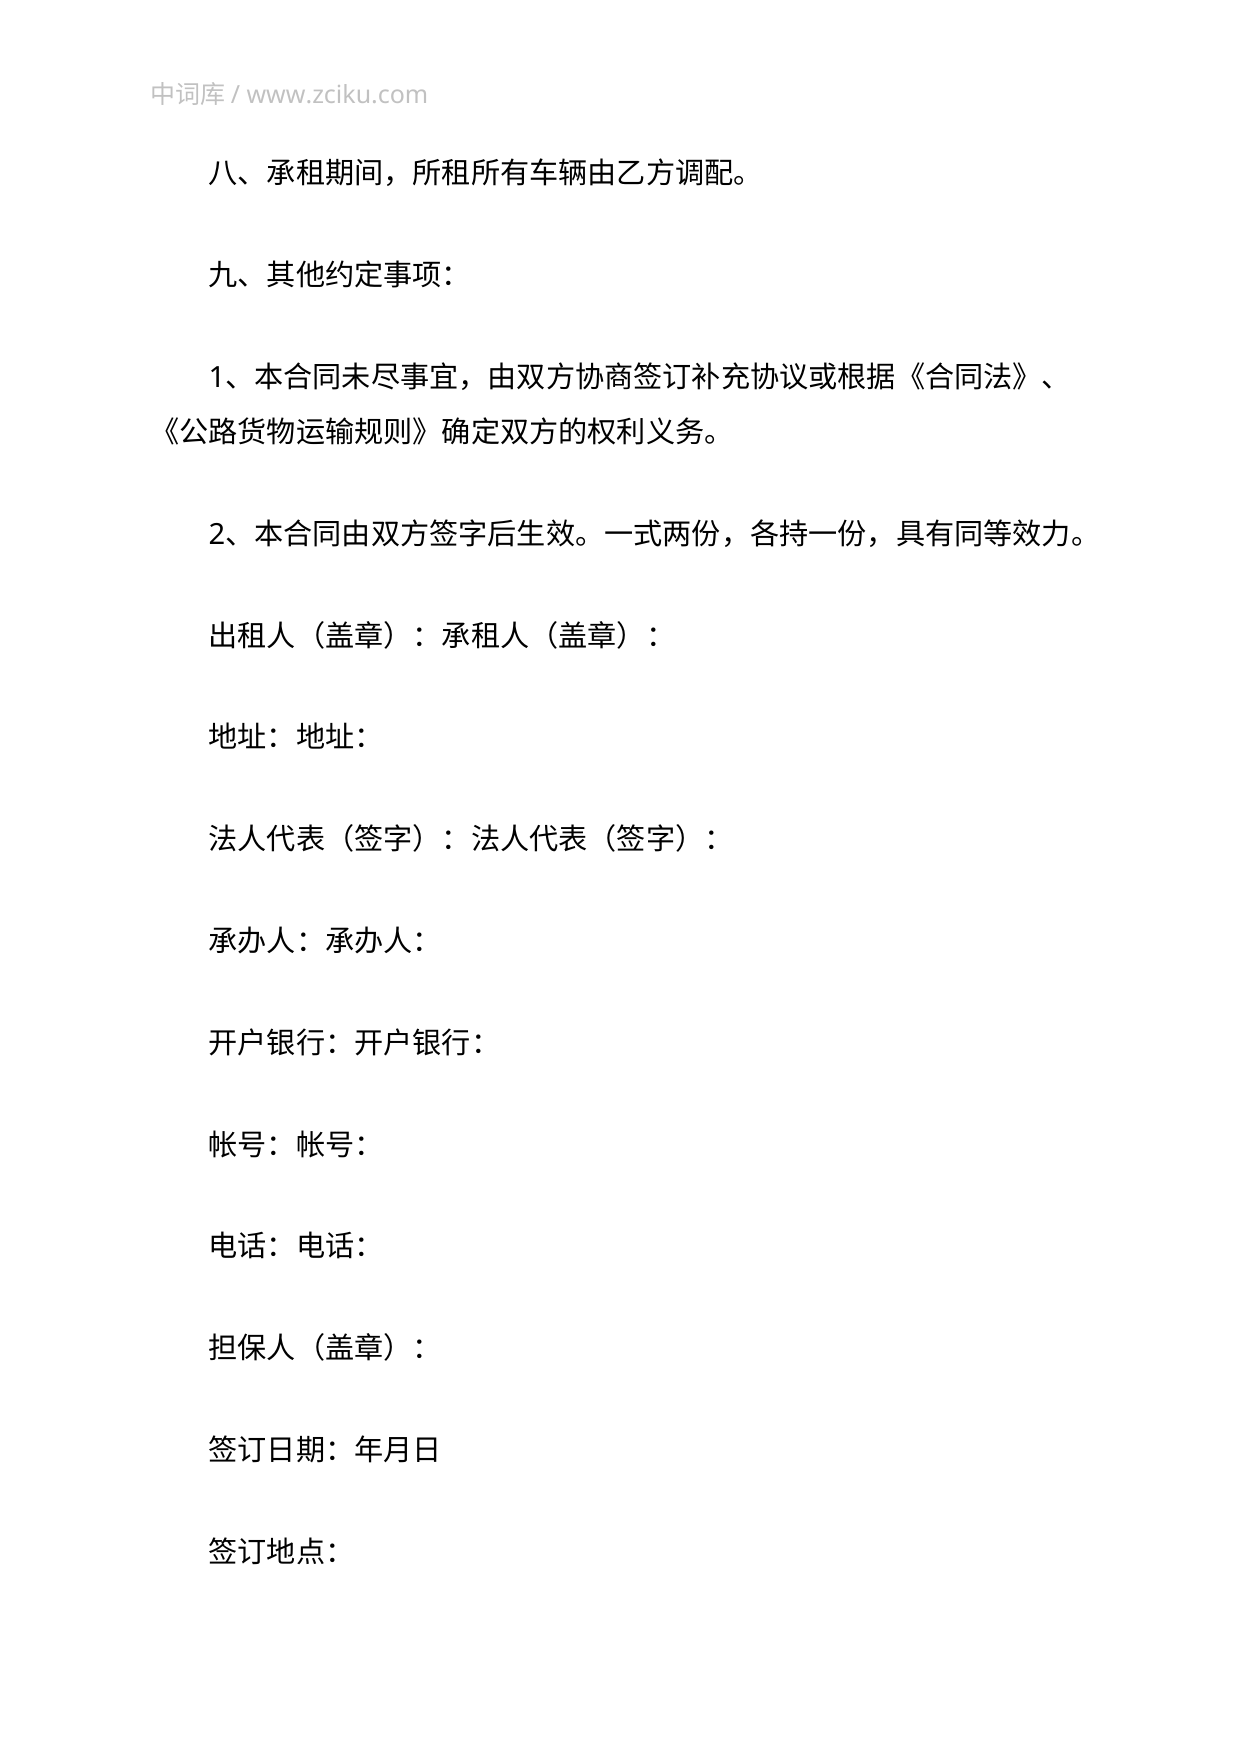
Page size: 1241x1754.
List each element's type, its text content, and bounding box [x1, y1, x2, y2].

text 地址：地址： [150, 714, 1090, 756]
text 2、本合同由双方签字后生效。一式两份，各持一份，具有同等效力。 [150, 510, 1090, 553]
text 担保人（盖章）： [150, 1325, 1090, 1367]
text 开户银行：开户银行： [150, 1019, 1090, 1062]
text 电话：电话： [150, 1223, 1090, 1265]
text 九、其他约定事项： [150, 252, 1090, 294]
text 帐号：帐号： [150, 1121, 1090, 1163]
text 出租人（盖章）：承租人（盖章）： [150, 612, 1090, 654]
text 签订日期：年月日 [150, 1426, 1090, 1469]
text 1、本合同未尽事宜，由双方协商签订补充协议或根据《合同法》、《公路货物运输规则》确定双方的权利义务。 [150, 353, 1090, 451]
text 法人代表（签字）：法人代表（签字）： [150, 816, 1090, 858]
text 签订地点： [150, 1528, 1090, 1571]
text 八、承租期间，所租所有车辆由乙方调配。 [150, 150, 1090, 192]
text 承办人：承办人： [150, 918, 1090, 960]
